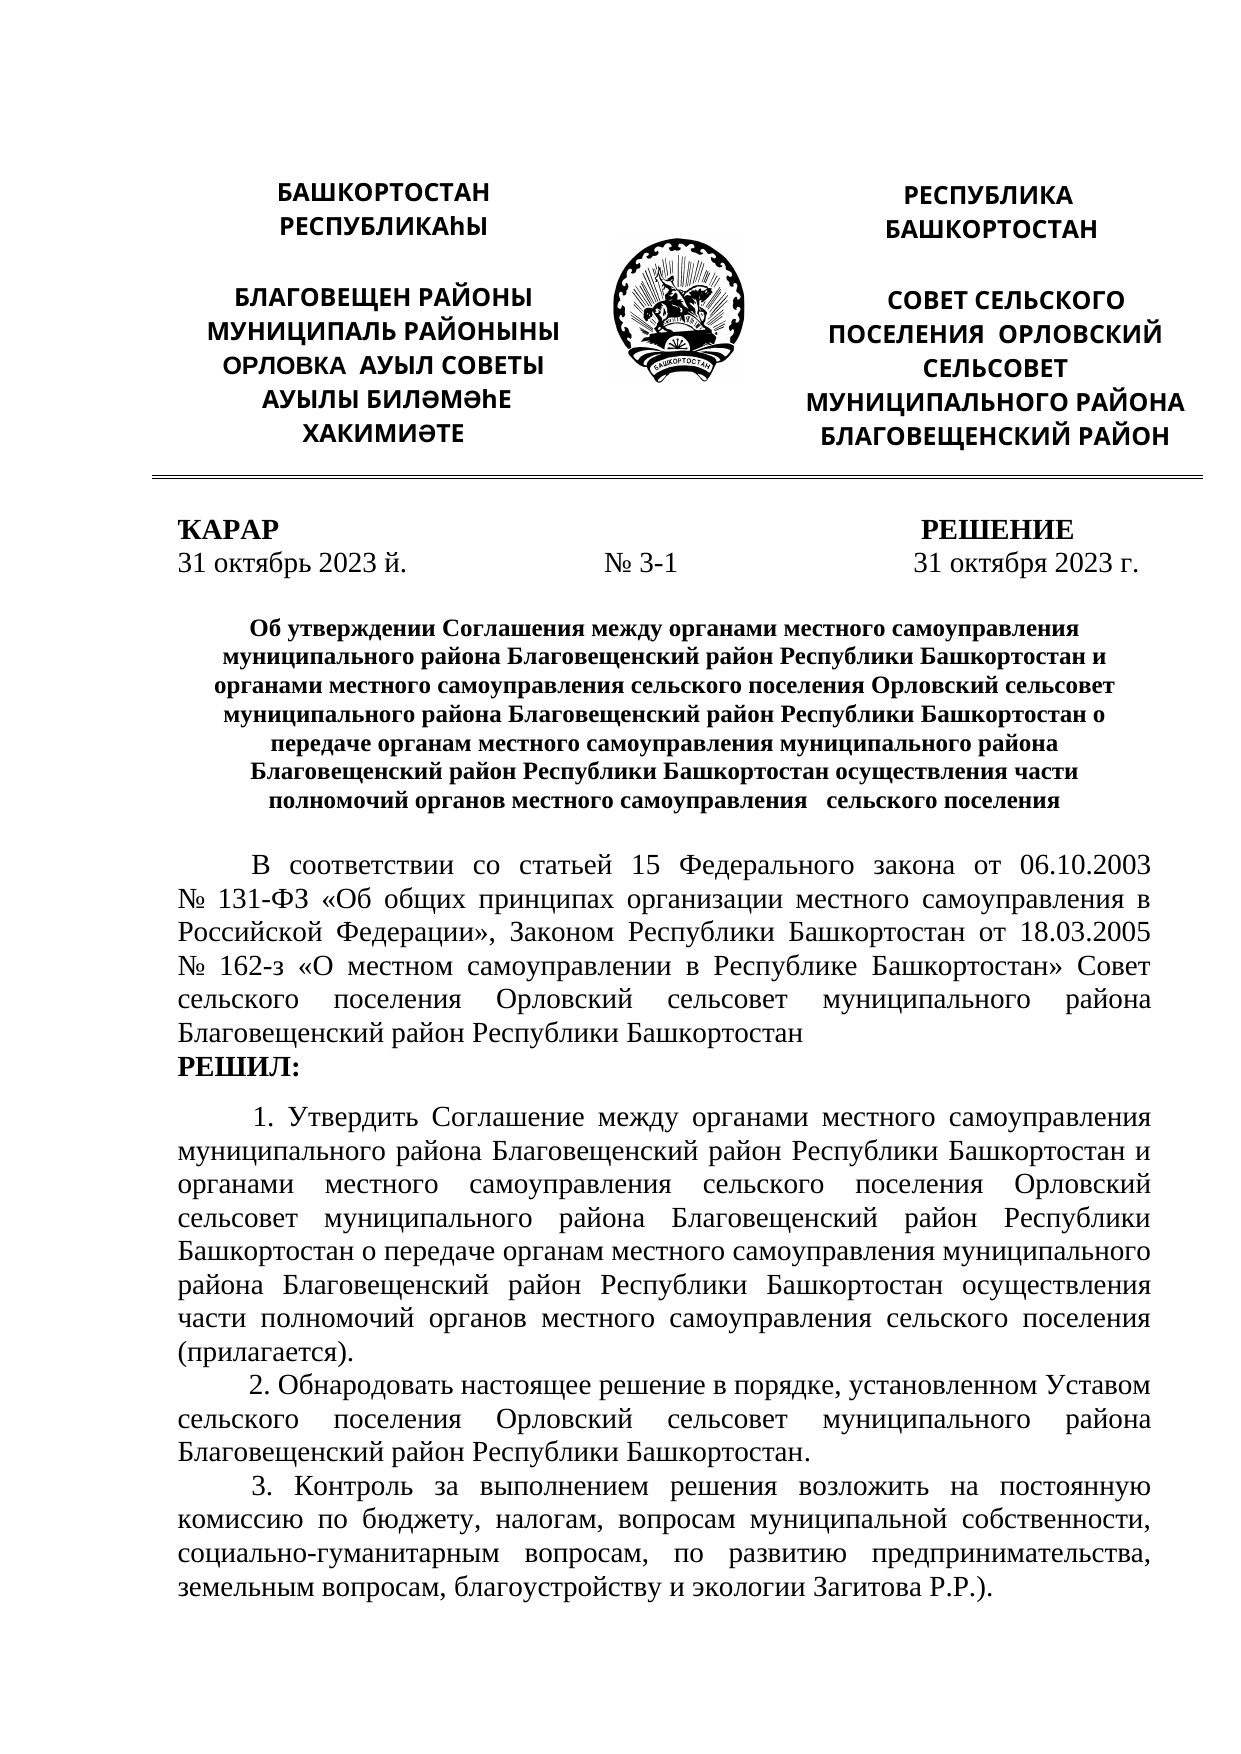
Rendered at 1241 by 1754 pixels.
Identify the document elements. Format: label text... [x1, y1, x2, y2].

text В соответствии со статьей 15 Федерального закона от 06.10.2003 № 131-ФЗ «Об общих принципах организации местного самоуправления в Российской Федерации», Законом Республики Башкортостан от 18.03.2005 № 162-з «О местном самоуправлении в Республике Башкортостан» Совет сельского поселения Орловский сельсовет муниципального района Благовещенский район Республики Башкортостан [177, 847, 1152, 1049]
text 31 октябрь 2023 й. № 3-1 31 октября 2023 г. [177, 546, 1152, 579]
picture [613, 238, 745, 383]
text РЕШИЛ: [177, 1049, 1152, 1082]
table_header БАШКОРТОСТАН РЕСПУБЛИКАhЫ БЛАГОВЕЩЕН РАЙОНЫ МУНИЦИПАЛЬ РАЙОНЫНЫ ОРЛОВКА АУЫЛ СОВЕТЫ АУЫЛЫ БИЛӘМӘhЕ ХАКИМИӘТЕ [152, 146, 580, 475]
text ҠАРАР РЕШЕНИЕ [177, 512, 1152, 546]
text 1. Утвердить Соглашение между органами местного самоуправления муниципального района Благовещенский район Республики Башкортостан и органами местного самоуправления сельского поселения Орловский сельсовет муниципального района Благовещенский район Республики Башкортостан о передаче органам местного самоуправления муниципального района Благовещенский район Республики Башкортостан осуществления части полномочий органов местного самоуправления сельского поселения (прилагается). [177, 1099, 1152, 1367]
table_header РЕСПУБЛИКА БАШКОРТОСТАН СОВЕТ СЕЛЬСКОГО ПОСЕЛЕНИЯ ОРЛОВСКИЙ СЕЛЬСОВЕТ МУНИЦИПАЛЬНОГО РАЙОНА БЛАГОВЕЩЕНСКИЙ РАЙОН [775, 146, 1203, 475]
text Об утверждении Соглашения между органами местного самоуправления муниципального района Благовещенский район Республики Башкортостан и органами местного самоуправления сельского поселения Орловский сельсовет муниципального района Благовещенский район Республики Башкортостан о передаче органам местного самоуправления муниципального района Благовещенский район Республики Башкортостан осуществления части полномочий органов местного самоуправления сельского поселения [177, 613, 1152, 814]
text 3. Контроль за выполнением решения возложить на постоянную комиссию по бюджету, налогам, вопросам муниципальной собственности, социально-гуманитарным вопросам, по развитию предпринимательства, земельным вопросам, благоустройству и экологии Загитова Р.Р.). [177, 1468, 1152, 1602]
text 2. Обнародовать настоящее решение в порядке, установленном Уставом сельского поселения Орловский сельсовет муниципального района Благовещенский район Республики Башкортостан. [177, 1367, 1152, 1468]
table_header [580, 146, 775, 475]
